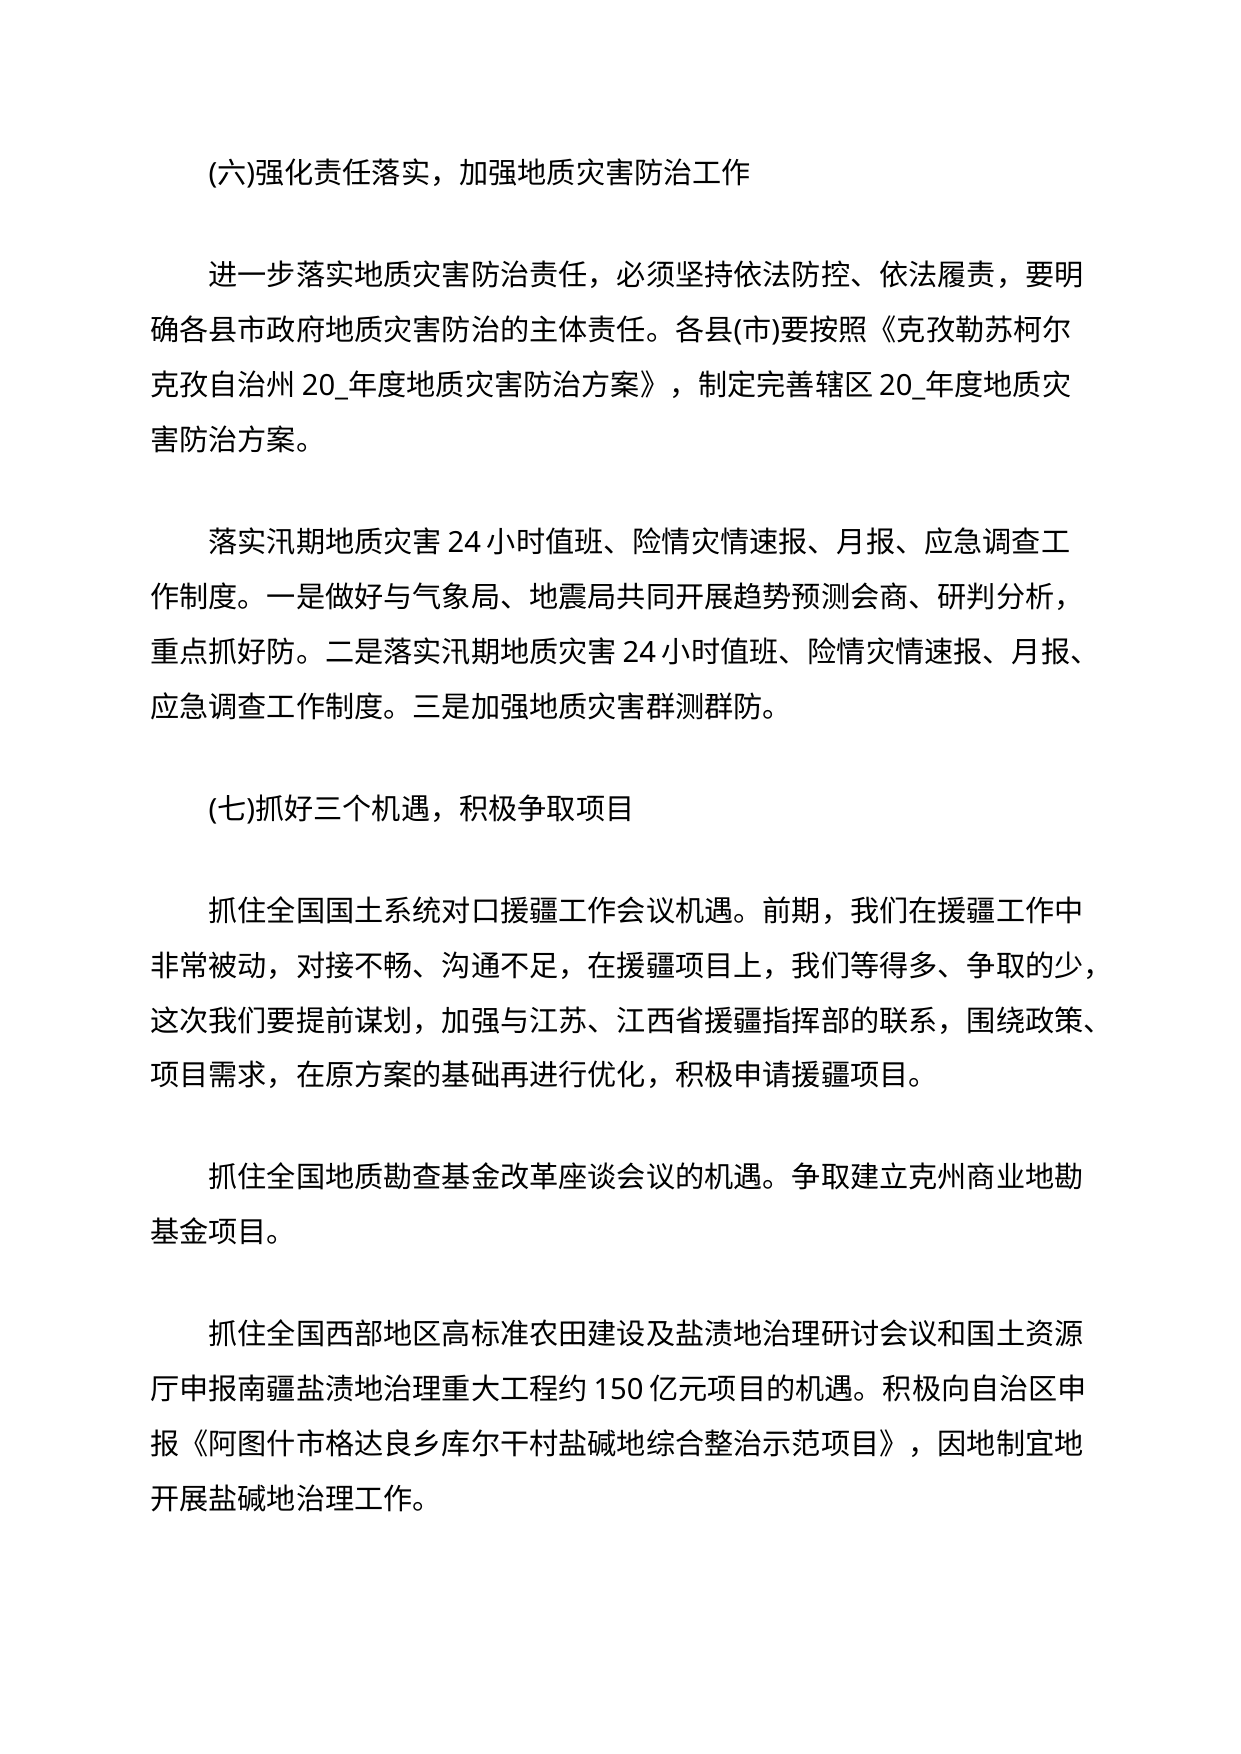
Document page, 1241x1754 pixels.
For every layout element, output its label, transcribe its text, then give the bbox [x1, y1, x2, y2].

text (六)强化责任落实，加强地质灾害防治工作 [150, 150, 1090, 192]
text 进一步落实地质灾害防治责任，必须坚持依法防控、依法履责，要明确各县市政府地质灾害防治的主体责任。各县(市)要按照《克孜勒苏柯尔克孜自治州20_年度地质灾害防治方案》，制定完善辖区20_年度地质灾害防治方案。 [150, 252, 1090, 459]
text 抓住全国西部地区高标准农田建设及盐渍地治理研讨会议和国土资源厅申报南疆盐渍地治理重大工程约150亿元项目的机遇。积极向自治区申报《阿图什市格达良乡库尔干村盐碱地综合整治示范项目》，因地制宜地开展盐碱地治理工作。 [150, 1310, 1090, 1517]
text 落实汛期地质灾害24小时值班、险情灾情速报、月报、应急调查工作制度。一是做好与气象局、地震局共同开展趋势预测会商、研判分析，重点抓好防。二是落实汛期地质灾害24小时值班、险情灾情速报、月报、应急调查工作制度。三是加强地质灾害群测群防。 [150, 519, 1090, 726]
text 抓住全国地质勘查基金改革座谈会议的机遇。争取建立克州商业地勘基金项目。 [150, 1154, 1090, 1251]
text (七)抓好三个机遇，积极争取项目 [150, 785, 1090, 828]
text 抓住全国国土系统对口援疆工作会议机遇。前期，我们在援疆工作中非常被动，对接不畅、沟通不足，在援疆项目上，我们等得多、争取的少，这次我们要提前谋划，加强与江苏、江西省援疆指挥部的联系，围绕政策、项目需求，在原方案的基础再进行优化，积极申请援疆项目。 [150, 887, 1090, 1094]
